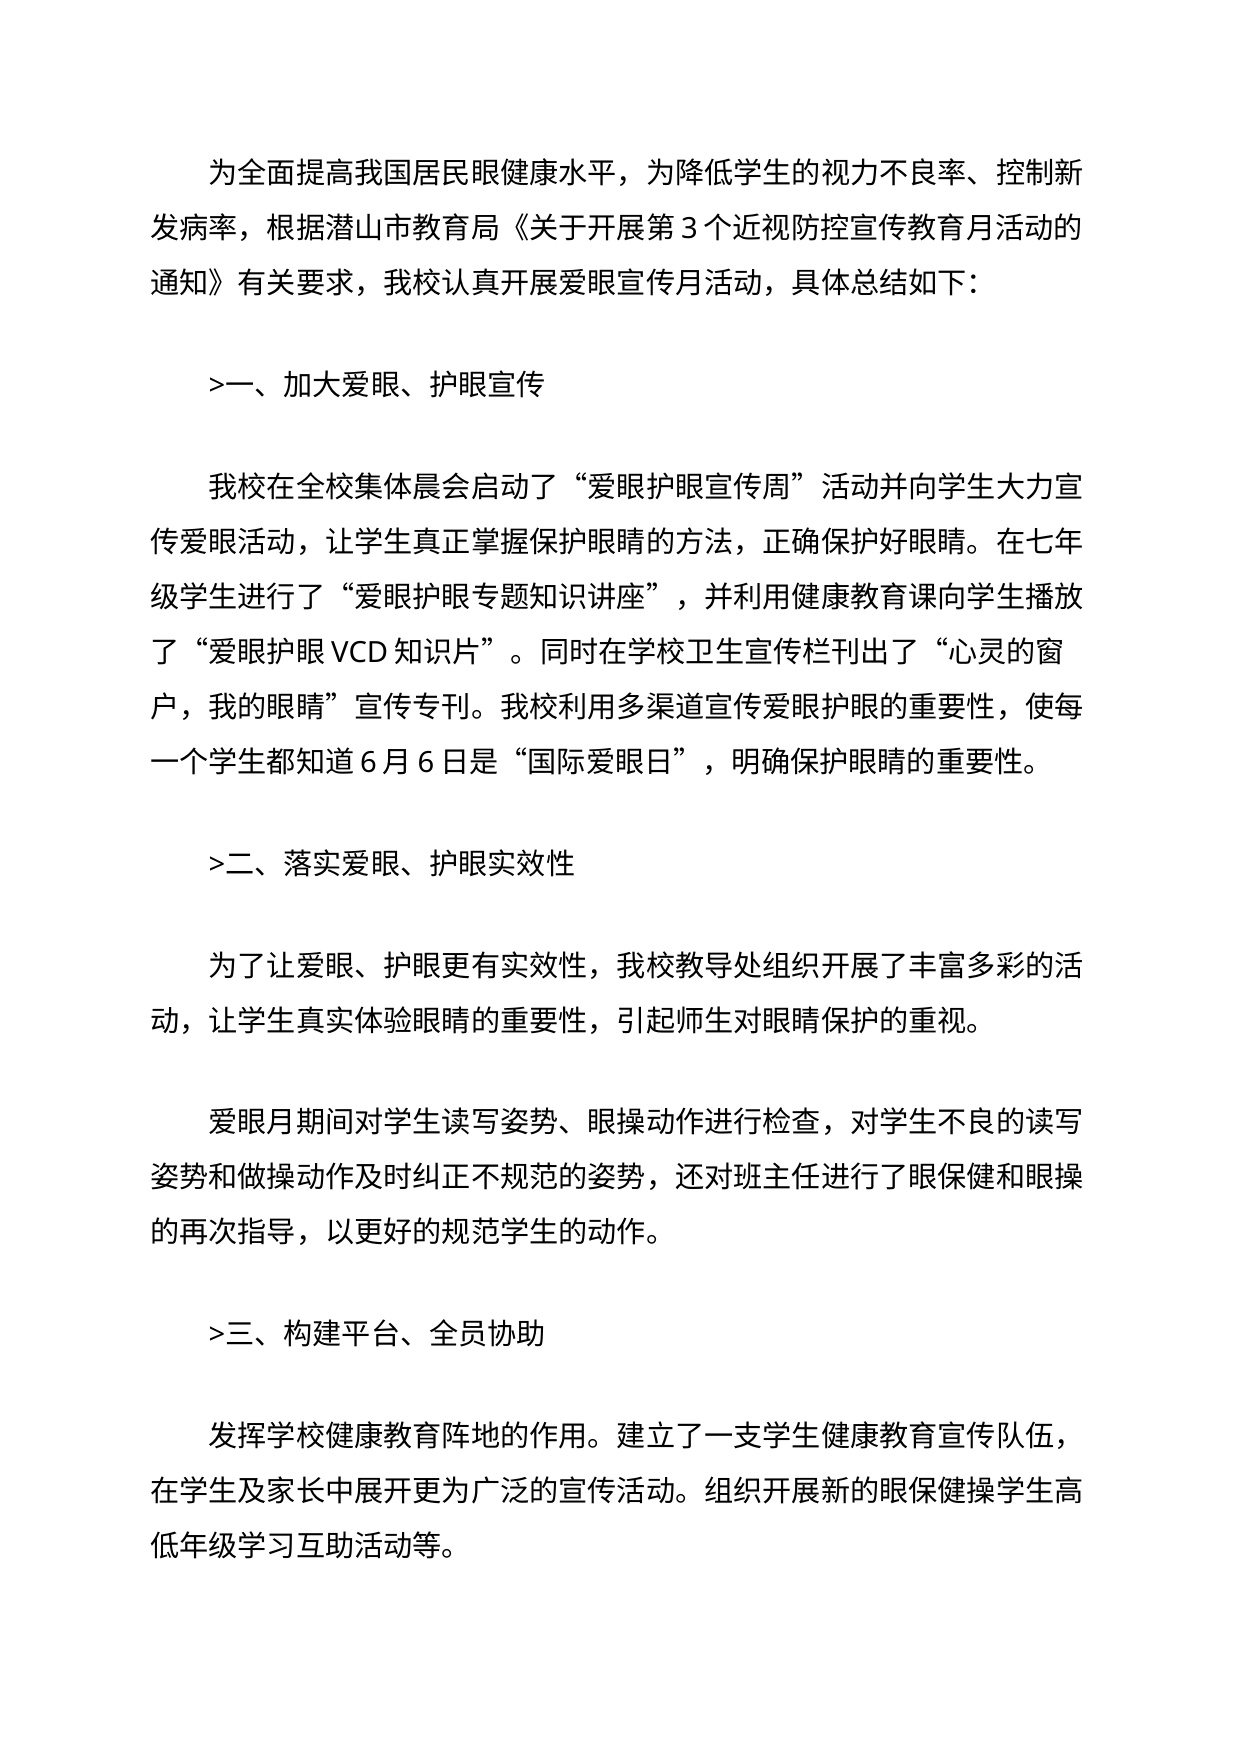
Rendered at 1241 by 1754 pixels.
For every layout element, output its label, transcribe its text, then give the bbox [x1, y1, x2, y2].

text 为全面提高我国居民眼健康水平，为降低学生的视力不良率、控制新发病率，根据潜山市教育局《关于开展第3个近视防控宣传教育月活动的通知》有关要求，我校认真开展爱眼宣传月活动，具体总结如下： [150, 150, 1090, 302]
text 爱眼月期间对学生读写姿势、眼操动作进行检查，对学生不良的读写姿势和做操动作及时纠正不规范的姿势，还对班主任进行了眼保健和眼操的再次指导，以更好的规范学生的动作。 [150, 1099, 1090, 1251]
text 发挥学校健康教育阵地的作用。建立了一支学生健康教育宣传队伍，在学生及家长中展开更为广泛的宣传活动。组织开展新的眼保健操学生高低年级学习互助活动等。 [150, 1412, 1090, 1564]
text >二、落实爱眼、护眼实效性 [150, 840, 1090, 883]
text 为了让爱眼、护眼更有实效性，我校教导处组织开展了丰富多彩的活动，让学生真实体验眼睛的重要性，引起师生对眼睛保护的重视。 [150, 942, 1090, 1039]
text >三、构建平台、全员协助 [150, 1310, 1090, 1353]
text >一、加大爱眼、护眼宣传 [150, 362, 1090, 404]
text 我校在全校集体晨会启动了“爱眼护眼宣传周”活动并向学生大力宣传爱眼活动，让学生真正掌握保护眼睛的方法，正确保护好眼睛。在七年级学生进行了“爱眼护眼专题知识讲座”，并利用健康教育课向学生播放了“爱眼护眼VCD知识片”。同时在学校卫生宣传栏刊出了“心灵的窗户，我的眼睛”宣传专刊。我校利用多渠道宣传爱眼护眼的重要性，使每一个学生都知道6月6日是“国际爱眼日”，明确保护眼睛的重要性。 [150, 464, 1090, 781]
